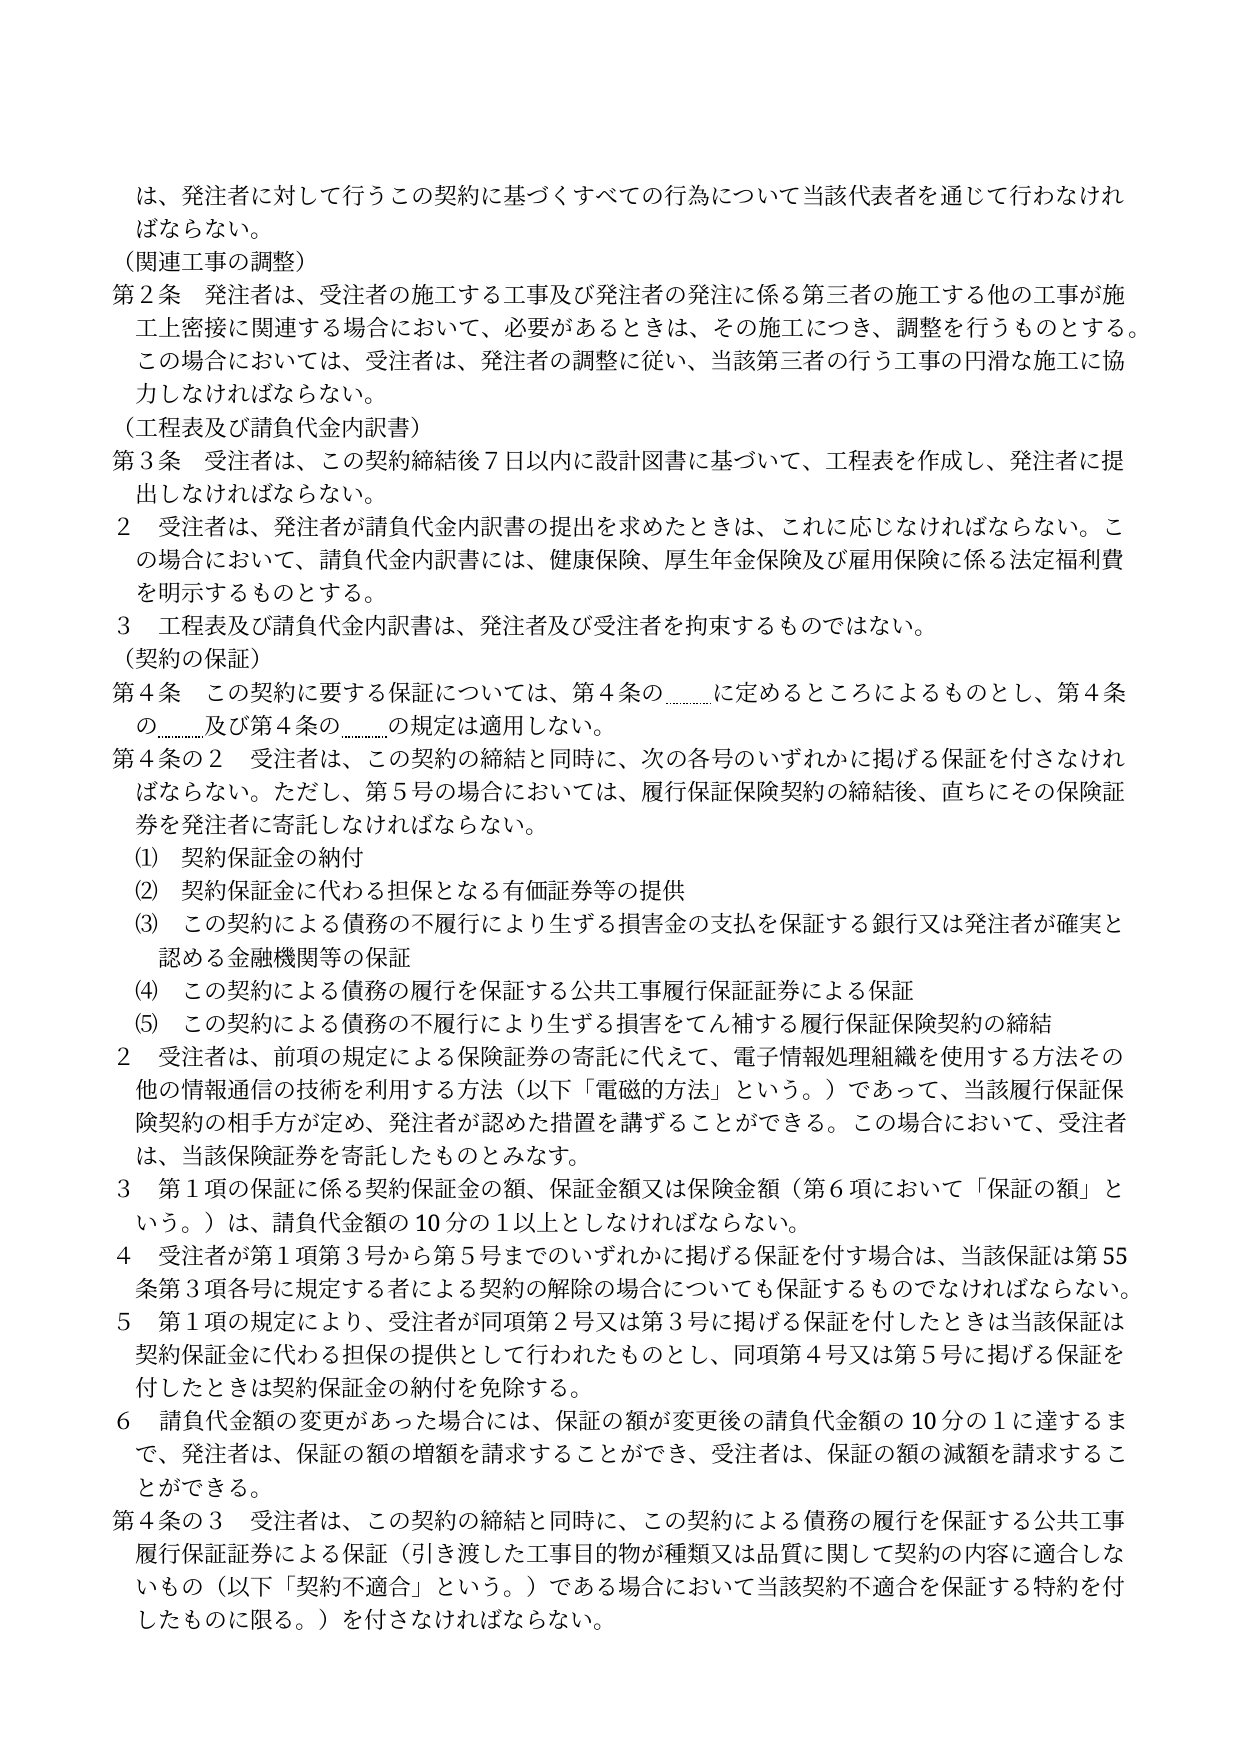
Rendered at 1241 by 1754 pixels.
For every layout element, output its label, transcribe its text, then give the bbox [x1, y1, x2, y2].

text ⑵ 契約保証金に代わる担保となる有価証券等の提供 [112, 873, 1128, 906]
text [112, 178, 1128, 244]
text ３ 第１項の保証に係る契約保証金の額、保証金額又は保険金額（第６項において「保証の額」という。）は、請負代金額の10分の１以上としなければならない。 [112, 1171, 1128, 1238]
text ⑶ この契約による債務の不履行により生ずる損害金の支払を保証する銀行又は発注者が確実と認める金融機関等の保証 [112, 906, 1128, 973]
text ⑸ この契約による債務の不履行により生ずる損害をてん補する履行保証保険契約の締結 [112, 1006, 1128, 1039]
text （工程表及び請負代金内訳書） [112, 409, 1128, 443]
text 第４条 この契約に要する保証については、第４条の に定めるところによるものとし、第４条の 及び第４条の の規定は適用しない。 [112, 674, 1128, 741]
text 第４条の２ 受注者は、この契約の締結と同時に、次の各号のいずれかに掲げる保証を付さなければならない。ただし、第５号の場合においては、履行保証保険契約の締結後、直ちにその保険証券を発注者に寄託しなければならない。 [112, 741, 1128, 840]
text ⑴ 契約保証金の納付 [112, 840, 1128, 873]
text ４ 受注者が第１項第３号から第５号までのいずれかに掲げる保証を付す場合は、当該保証は第55条第３項各号に規定する者による契約の解除の場合についても保証するものでなければならない。 [112, 1238, 1128, 1304]
text （契約の保証） [112, 641, 1128, 674]
text ２ 受注者は、発注者が請負代金内訳書の提出を求めたときは、これに応じなければならない。この場合において、請負代金内訳書には、健康保険、厚生年金保険及び雇用保険に係る法定福利費を明示するものとする。 [112, 509, 1128, 608]
text 第３条 受注者は、この契約締結後７日以内に設計図書に基づいて、工程表を作成し、発注者に提出しなければならない。 [112, 443, 1128, 509]
text ⑷ この契約による債務の履行を保証する公共工事履行保証証券による保証 [112, 973, 1128, 1006]
text 第４条の３ 受注者は、この契約の締結と同時に、この契約による債務の履行を保証する公共工事履行保証証券による保証（引き渡した工事目的物が種類又は品質に関して契約の内容に適合しないもの（以下「契約不適合」という。）である場合において当該契約不適合を保証する特約を付したものに限る。）を付さなければならない。 [112, 1503, 1128, 1635]
text 第２条 発注者は、受注者の施工する工事及び発注者の発注に係る第三者の施工する他の工事が施工上密接に関連する場合において、必要があるときは、その施工につき、調整を行うものとする。この場合においては、受注者は、発注者の調整に従い、当該第三者の行う工事の円滑な施工に協力しなければならない。 [112, 277, 1128, 409]
text ２ 受注者は、前項の規定による保険証券の寄託に代えて、電子情報処理組織を使用する方法その他の情報通信の技術を利用する方法（以下「電磁的方法」という。）であって、当該履行保証保険契約の相手方が定め、発注者が認めた措置を講ずることができる。この場合において、受注者は、当該保険証券を寄託したものとみなす。 [112, 1039, 1128, 1171]
text ５ 第１項の規定により、受注者が同項第２号又は第３号に掲げる保証を付したときは当該保証は契約保証金に代わる担保の提供として行われたものとし、同項第４号又は第５号に掲げる保証を付したときは契約保証金の納付を免除する。 [112, 1304, 1128, 1403]
text （関連工事の調整） [112, 244, 1128, 277]
text ３ 工程表及び請負代金内訳書は、発注者及び受注者を拘束するものではない。 [112, 608, 1128, 641]
text ６ 請負代金額の変更があった場合には、保証の額が変更後の請負代金額の10分の１に達するまで、発注者は、保証の額の増額を請求することができ、受注者は、保証の額の減額を請求することができる。 [112, 1403, 1128, 1503]
